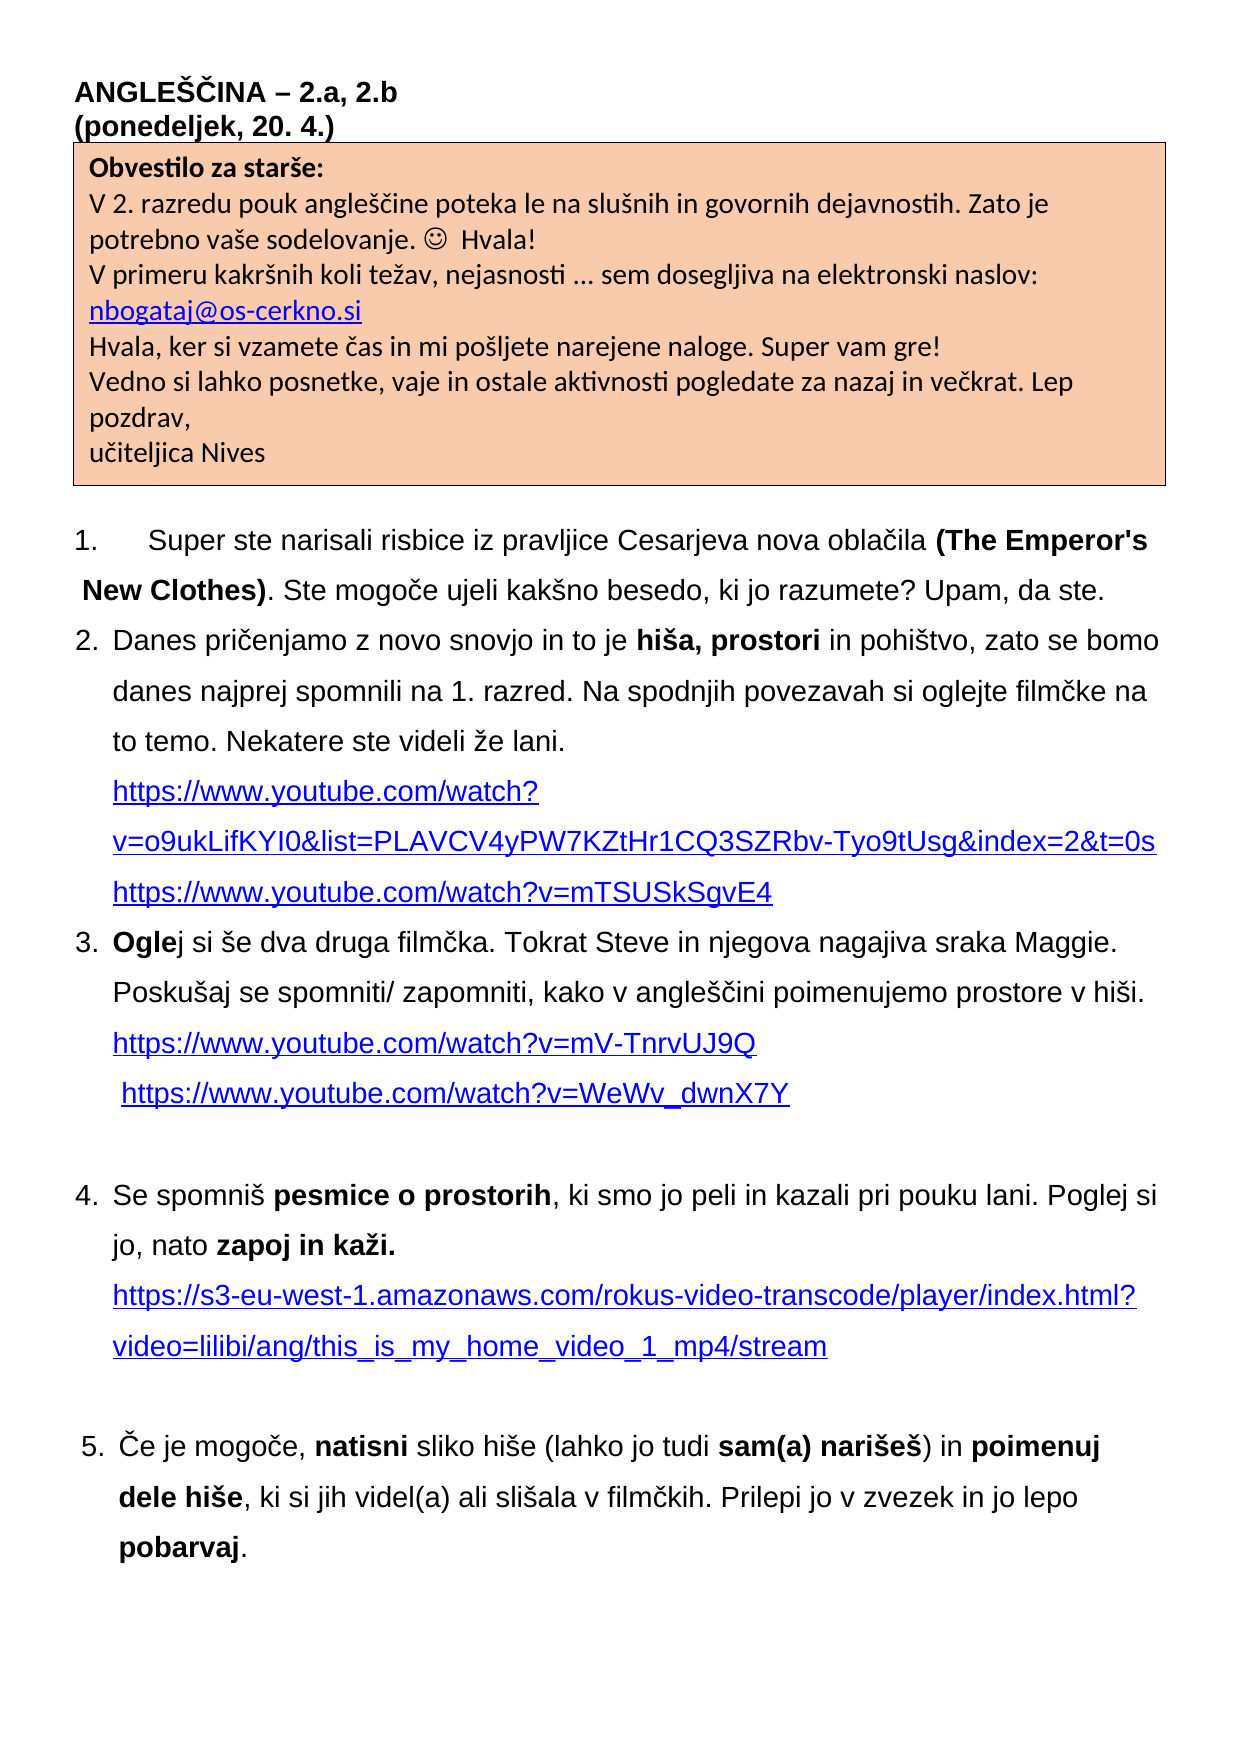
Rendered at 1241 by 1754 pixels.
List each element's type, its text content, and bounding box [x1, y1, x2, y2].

list https://s3-eu-west-1.amazonaws.com/rokus-video-transcode/player/index.html?video=lilibi/ang/this_is_my_home_video_1_mp4/stream [112, 1278, 1165, 1362]
list https://www.youtube.com/watch?v=mV-TnrvUJ9Q [112, 1026, 1165, 1059]
list Danes pričenjamo z novo snovjo in to je hiša, prostori in pohištvo, zato se bomo danes najprej spomnili na 1. razred. Na spodnjih povezavah si oglejte filmčke na to temo. Nekatere ste videli že lani. [75, 623, 1165, 757]
list Oglej si še dva druga filmčka. Tokrat Steve in njegova nagajiva sraka Maggie. Poskušaj se spomniti/ zapomniti, kako v angleščini poimenujemo prostore v hiši. [75, 925, 1165, 1009]
list Super ste narisali risbice iz pravljice Cesarjeva nova oblačila (The Emperor's New Clothes). Ste mogoče ujeli kakšno besedo, ki jo razumete? Upam, da ste. [74, 523, 1165, 606]
text https://www.youtube.com/watch?v=WeWv_dwnX7Y [75, 1076, 1165, 1109]
list Če je mogoče, natisni sliko hiše (lahko jo tudi sam(a) narišeš) in poimenuj dele hiše, ki si jih videl(a) ali slišala v filmčkih. Prilepi jo v zvezek in jo lepo pobarvaj. [81, 1429, 1165, 1563]
list Se spomniš pesmice o prostorih, ki smo jo peli in kazali pri pouku lani. Poglej si jo, nato zapoj in kaži. [75, 1178, 1165, 1262]
text (ponedeljek, 20. 4.) [74, 108, 1165, 142]
text ANGLEŠČINA – 2.a, 2.b [74, 75, 1165, 108]
list https://www.youtube.com/watch?v=o9ukLifKYI0&list=PLAVCV4yPW7KZtHr1CQ3SZRbv-Tyo9tUsg&index=2&t=0s [112, 774, 1165, 858]
list https://www.youtube.com/watch?v=mTSUSkSgvE4 [112, 875, 1165, 908]
